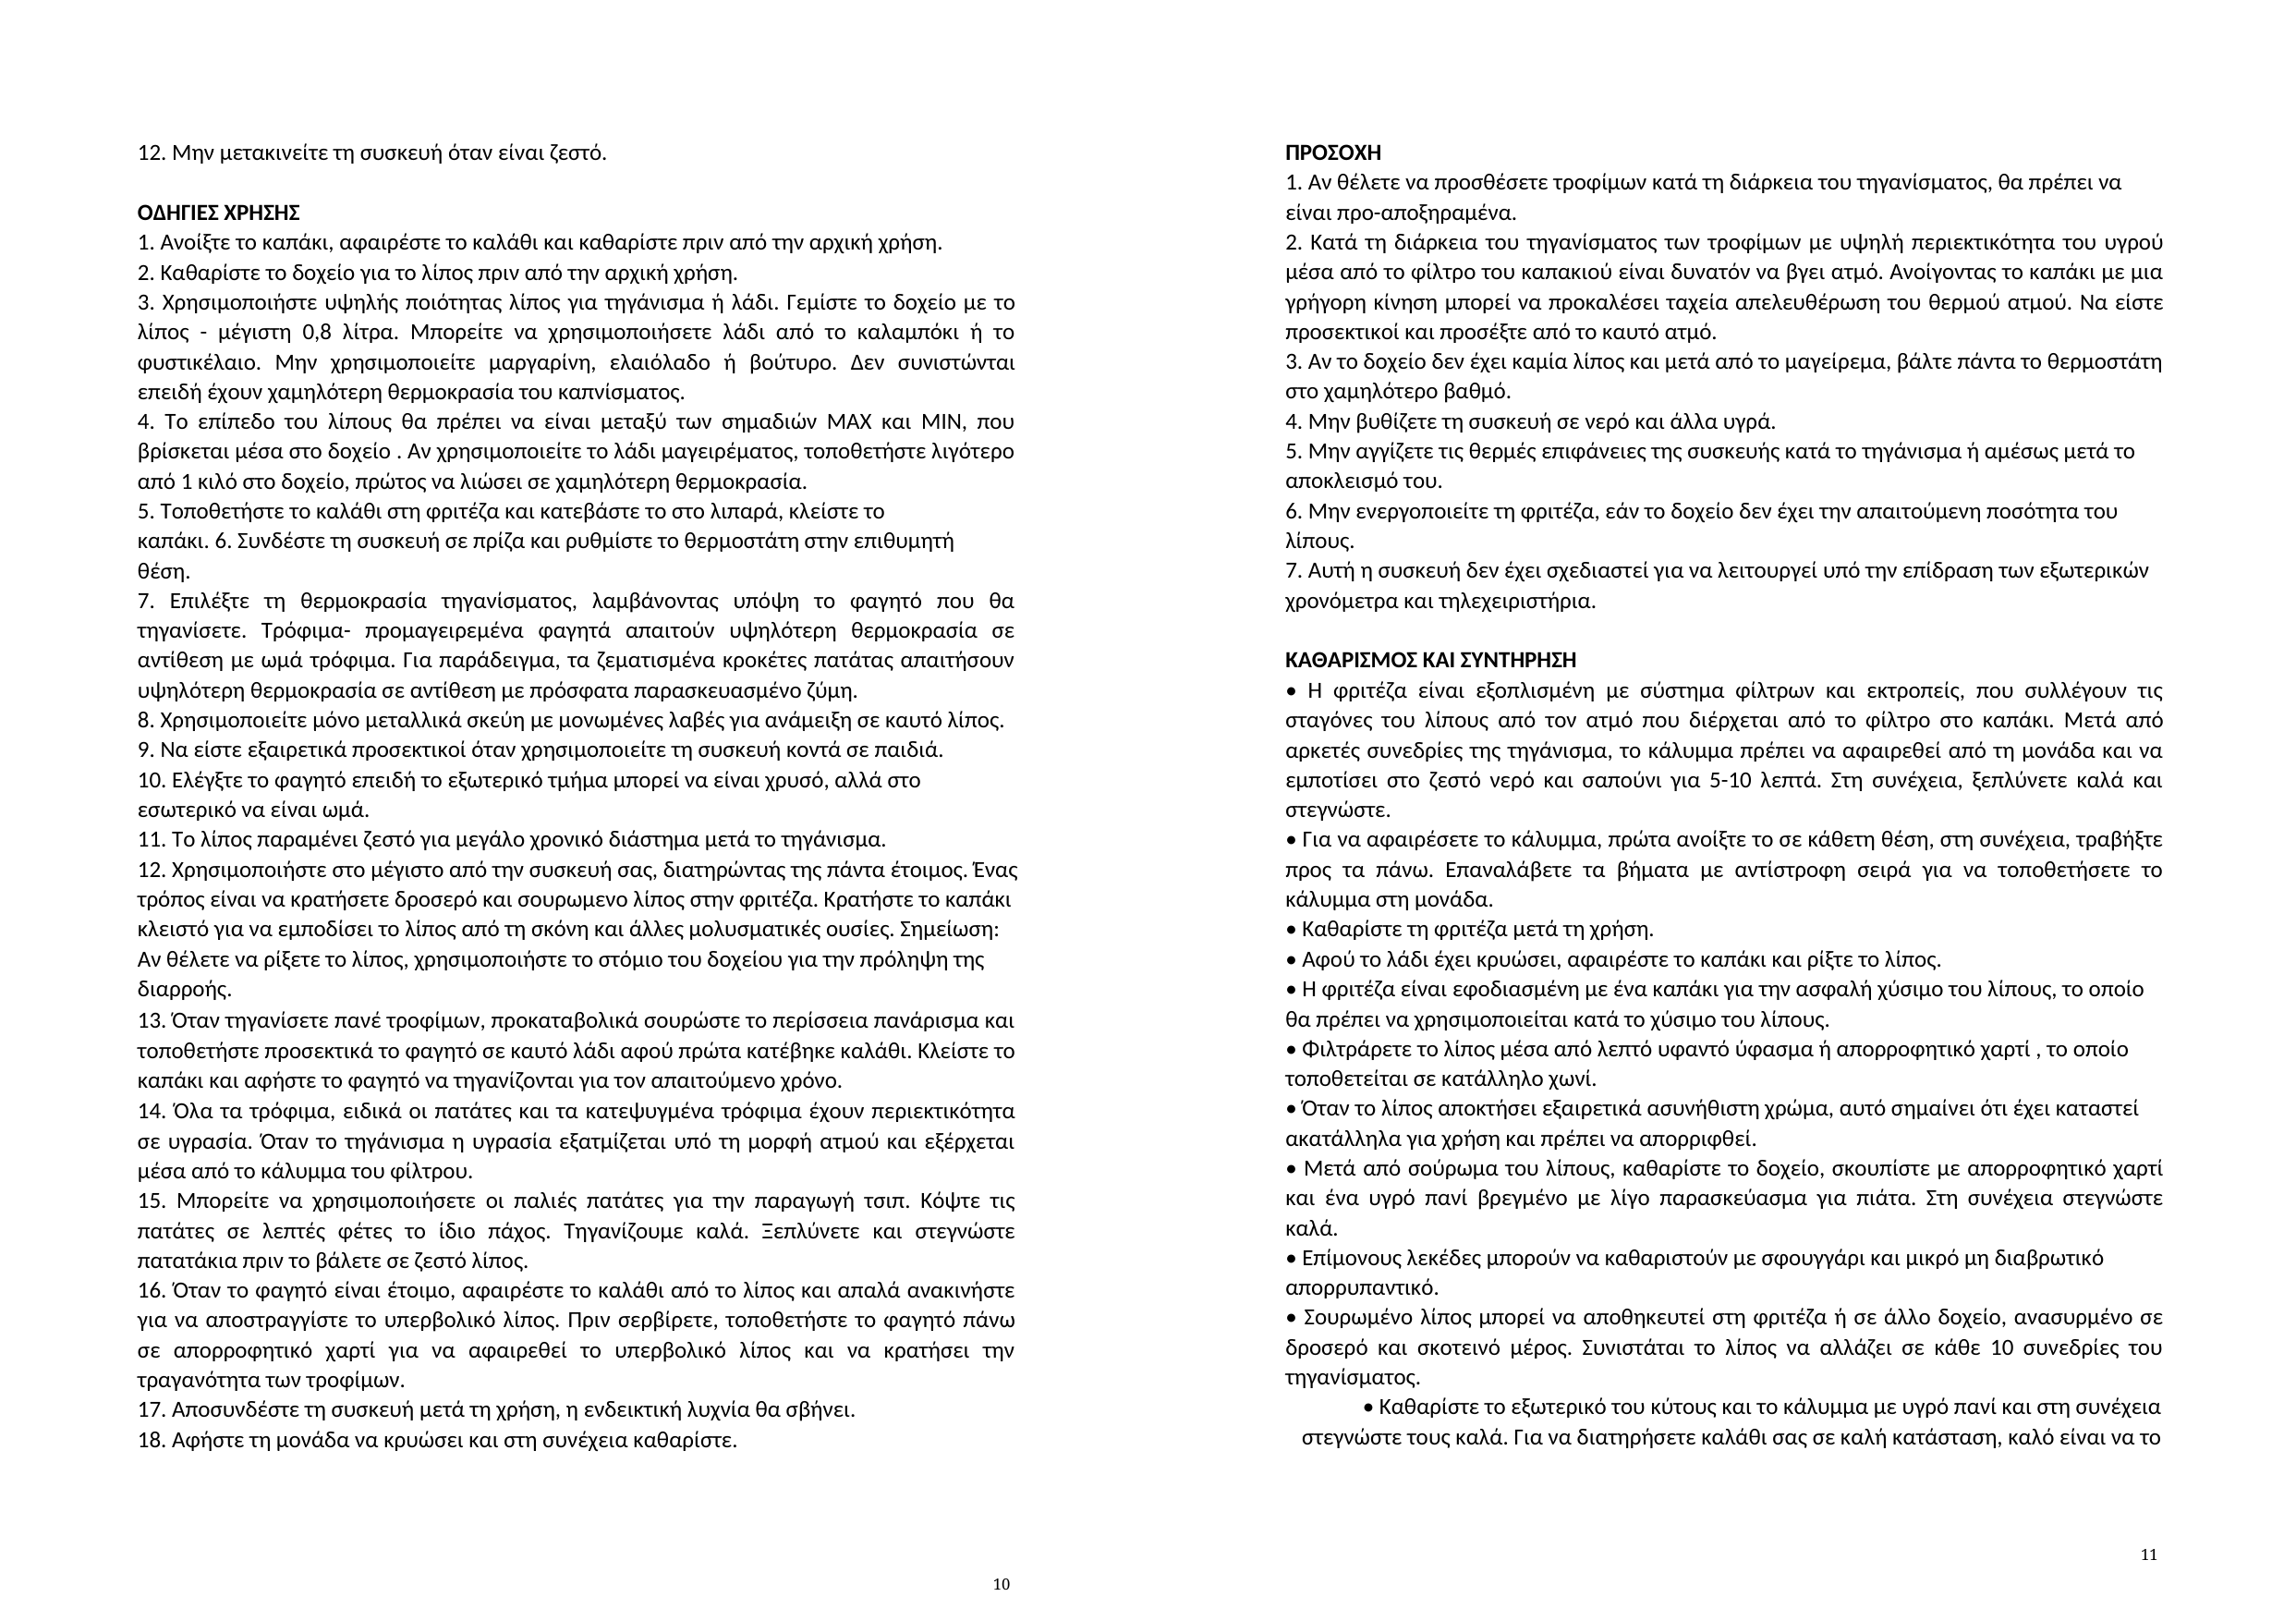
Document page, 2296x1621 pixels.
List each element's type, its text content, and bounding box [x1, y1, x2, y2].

text • Καθαρίστε το εξωτερικό του κύτους και το κάλυμμα με υγρό πανί και στη συνέχεια στεγνώστε τους καλά. Για να διατηρήσετε καλάθι σας σε καλή κατάσταση, καλό είναι να το [1279, 1393, 2162, 1450]
text • Για να αφαιρέσετε το κάλυμμα, πρώτα ανοίξτε το σε κάθετη θέση, στη συνέχεια, τραβήξτε προς τα πάνω. Επαναλάβετε τα βήματα με αντίστροφη σειρά για να τοποθετήσετε το κάλυμμα στη μονάδα. [1285, 825, 2165, 913]
text 17. Αποσυνδέστε τη συσκευή μετά τη χρήση, η ενδεικτική λυχνία θα σβήνει. 18. Αφήστε τη μονάδα να κρυώσει και στη συνέχεια καθαρίστε. [138, 1395, 860, 1453]
text ΟΔΗΓΙΕΣ ΧΡΗΣΗΣ [138, 198, 1017, 225]
text • Επίμονους λεκέδες μπορούν να καθαριστούν με σφουγγάρι και μικρό μη διαβρωτικό απορρυπαντικό. [1285, 1243, 2168, 1301]
text ΚΑΘΑΡΙΣΜΟΣ ΚΑΙ ΣΥΝΤΗΡΗΣΗ [1285, 646, 2216, 674]
text 5. Μην αγγίζετε τις θερμές επιφάνειες της συσκευής κατά το τηγάνισμα ή αμέσως μετά το αποκλεισμό του. [1285, 436, 2168, 494]
text 13. Όταν τηγανίσετε πανέ τροφίμων, προκαταβολικά σουρώστε το περίσσεια πανάρισμα και τοποθετήστε προσεκτικά το φαγητό σε καυτό λάδι αφού πρώτα κατέβηκε καλάθι. Κλείστε το καπάκι και αφήστε το φαγητό να τηγανίζονται για τον απαιτούμενο χρόνο. [138, 1006, 1016, 1094]
text 3. Αν το δοχείο δεν έχει καμία λίπος και μετά από το μαγείρεμα, βάλτε πάντα το θερμοστάτη στο χαμηλότερο βαθμό. [1285, 347, 2168, 405]
text 6. Μην ενεργοποιείτε τη φριτέζα, εάν το δοχείο δεν έχει την απαιτούμενη ποσότητα του λίπους. [1285, 496, 2168, 555]
text • Φιλτράρετε το λίπος μέσα από λεπτό υφαντό ύφασμα ή απορροφητικό χαρτί , το οποίο τοποθετείται σε κατάλληλο χωνί. [1285, 1034, 2168, 1092]
text 15. Μπορείτε να χρησιμοποιήσετε οι παλιές πατάτες για την παραγωγή τσιπ. Κόψτε τις πατάτες σε λεπτές φέτες το ίδιο πάχος. Τηγανίζουμε καλά. Ξεπλύνετε και στεγνώστε πατατάκια πριν το βάλετε σε ζεστό λίπος. [138, 1186, 1016, 1274]
text 4. Το επίπεδο του λίπους θα πρέπει να είναι μεταξύ των σημαδιών ΜΑΧ και ΜΙΝ, που βρίσκεται μέσα στο δοχείο . Αν χρησιμοποιείτε το λάδι μαγειρέματος, τοποθετήστε λιγότερο από 1 κιλό στο δοχείο, πρώτος να λιώσει σε χαμηλότερη θερμοκρασία. [138, 407, 1016, 494]
text 14. Όλα τα τρόφιμα, ειδικά οι πατάτες και τα κατεψυγμένα τρόφιμα έχουν περιεκτικότητα σε υγρασία. Όταν το τηγάνισμα η υγρασία εξατμίζεται υπό τη μορφή ατμού και εξέρχεται μέσα από το κάλυμμα του φίλτρου. [138, 1097, 1016, 1185]
text 3. Χρησιμοποιήστε υψηλής ποιότητας λίπος για τηγάνισμα ή λάδι. Γεμίστε το δοχείο με το λίπος - μέγιστη 0,8 λίτρα. Μπορείτε να χρησιμοποιήσετε λάδι από το καλαμπόκι ή το φυστικέλαιο. Μην χρησιμοποιείτε μαργαρίνη, ελαιόλαδο ή βούτυρο. Δεν συνιστώνται επειδή έχουν χαμηλότερη θερμοκρασία του καπνίσματος. [138, 287, 1017, 405]
text 4. Μην βυθίζετε τη συσκευή σε νερό και άλλα υγρά. [1285, 407, 2216, 434]
text 10. Ελέγξτε το φαγητό επειδή το εξωτερικό τμήμα μπορεί να είναι χρυσό, αλλά στο εσωτερικό να είναι ωμά. [138, 765, 1019, 823]
text 7. Επιλέξτε τη θερμοκρασία τηγανίσματος, λαμβάνοντας υπόψη το φαγητό που θα τηγανίσετε. Τρόφιμα- προμαγειρεμένα φαγητά απαιτούν υψηλότερη θερμοκρασία σε αντίθεση με ωμά τρόφιμα. Για παράδειγμα, τα ζεματισμένα κροκέτες πατάτας απαιτήσουν υψηλότερη θερμοκρασία σε αντίθεση με πρόσφατα παρασκευασμένο ζύμη. [138, 586, 1016, 703]
text ΠΡΟΣΟΧΗ [1285, 138, 2216, 165]
text 8. Χρησιμοποιείτε μόνο μεταλλικά σκεύη με μονωμένες λαβές για ανάμειξη σε καυτό λίπος. 9. Να είστε εξαιρετικά προσεκτικοί όταν χρησιμοποιείτε τη συσκευή κοντά σε παιδιά. [138, 705, 1007, 763]
text 1. Ανοίξτε το καπάκι, αφαιρέστε το καλάθι και καθαρίστε πριν από την αρχική χρήση. 2. Καθαρίστε το δοχείο για το λίπος πριν από την αρχική χρήση. [138, 228, 943, 286]
text 7. Αυτή η συσκευή δεν έχει σχεδιαστεί για να λειτουργεί υπό την επίδραση των εξωτερικών χρονόμετρα και τηλεχειριστήρια. [1285, 556, 2168, 614]
text • Μετά από σούρωμα του λίπους, καθαρίστε το δοχείο, σκουπίστε με απορροφητικό χαρτί και ένα υγρό πανί βρεγμένο με λίγο παρασκεύασμα για πιάτα. Στη συνέχεια στεγνώστε καλά. [1285, 1153, 2165, 1241]
text • Αφού το λάδι έχει κρυώσει, αφαιρέστε το καπάκι και ρίξτε το λίπος. [1285, 945, 2216, 972]
text 5. Τοποθετήστε το καλάθι στη φριτέζα και κατεβάστε το στο λιπαρά, κλείστε το καπάκι. 6. Συνδέστε τη συσκευή σε πρίζα και ρυθμίστε το θερμοστάτη στην επιθυμητή θέση. [138, 496, 961, 584]
text 12. Μην μετακινείτε τη συσκευή όταν είναι ζεστό. [138, 138, 1017, 165]
text 11 [2141, 1544, 2216, 1565]
text • Η φριτέζα είναι εφοδιασμένη με ένα καπάκι για την ασφαλή χύσιμο του λίπους, το οποίο θα πρέπει να χρησιμοποιείται κατά το χύσιμο του λίπους. [1285, 974, 2168, 1032]
text 16. Όταν το φαγητό είναι έτοιμο, αφαιρέστε το καλάθι από το λίπος και απαλά ανακινήστε για να αποστραγγίστε το υπερβολικό λίπος. Πριν σερβίρετε, τοποθετήστε το φαγητό πάνω σε απορροφητικό χαρτί για να αφαιρεθεί το υπερβολικό λίπος και να κρατήσει την τραγανότητα των τροφίμων. [138, 1275, 1016, 1394]
text • Σουρωμένο λίπος μπορεί να αποθηκευτεί στη φριτέζα ή σε άλλο δοχείο, ανασυρμένο σε δροσερό και σκοτεινό μέρος. Συνιστάται το λίπος να αλλάζει σε κάθε 10 συνεδρίες του τηγανίσματος. [1285, 1303, 2165, 1391]
text • Καθαρίστε τη φριτέζα μετά τη χρήση. [1285, 914, 2216, 943]
text • Όταν το λίπος αποκτήσει εξαιρετικά ασυνήθιστη χρώμα, αυτό σημαίνει ότι έχει καταστεί ακατάλληλα για χρήση και πρέπει να απορριφθεί. [1285, 1094, 2168, 1152]
text 10 [992, 1574, 1017, 1594]
text 2. Κατά τη διάρκεια του τηγανίσματος των τροφίμων με υψηλή περιεκτικότητα του υγρού μέσα από το φίλτρο του καπακιού είναι δυνατόν να βγει ατμό. Ανοίγοντας το καπάκι με μια γρήγορη κίνηση μπορεί να προκαλέσει ταχεία απελευθέρωση του θερμού ατμού. Να είστε προσεκτικοί και προσέξτε από το καυτό ατμό. [1285, 227, 2165, 345]
text 11. Το λίπος παραμένει ζεστό για μεγάλο χρονικό διάστημα μετά το τηγάνισμα. [138, 824, 1017, 853]
text 1. Αν θέλετε να προσθέσετε τροφίμων κατά τη διάρκεια του τηγανίσματος, θα πρέπει να είναι προ-αποξηραμένα. [1285, 168, 2168, 225]
text • Η φριτέζα είναι εξοπλισμένη με σύστημα φίλτρων και εκτροπείς, που συλλέγουν τις σταγόνες του λίπους από τον ατμό που διέρχεται από το φίλτρο στο καπάκι. Μετά από αρκετές συνεδρίες της τηγάνισμα, το κάλυμμα πρέπει να αφαιρεθεί από τη μονάδα και να εμποτίσει στο ζεστό νερό και σαπούνι για 5-10 λεπτά. Στη συνέχεια, ξεπλύνετε καλά και στεγνώστε. [1285, 676, 2165, 823]
text 12. Χρησιμοποιήστε στο μέγιστο από την συσκευή σας, διατηρώντας της πάντα έτοιμος. Ένας τρόπος είναι να κρατήσετε δροσερό και σουρωμενο λίπος στην φριτέζα. Κρατήστε το καπάκι κλειστό για να εμποδίσει το λίπος από τη σκόνη και άλλες μολυσματικές ουσίες. Σημείωση: Αν θέλετε να ρίξετε το λίπος, χρησιμοποιήστε το στόμιο του δοχείου για την πρόληψη της διαρροής. [138, 855, 1020, 1002]
